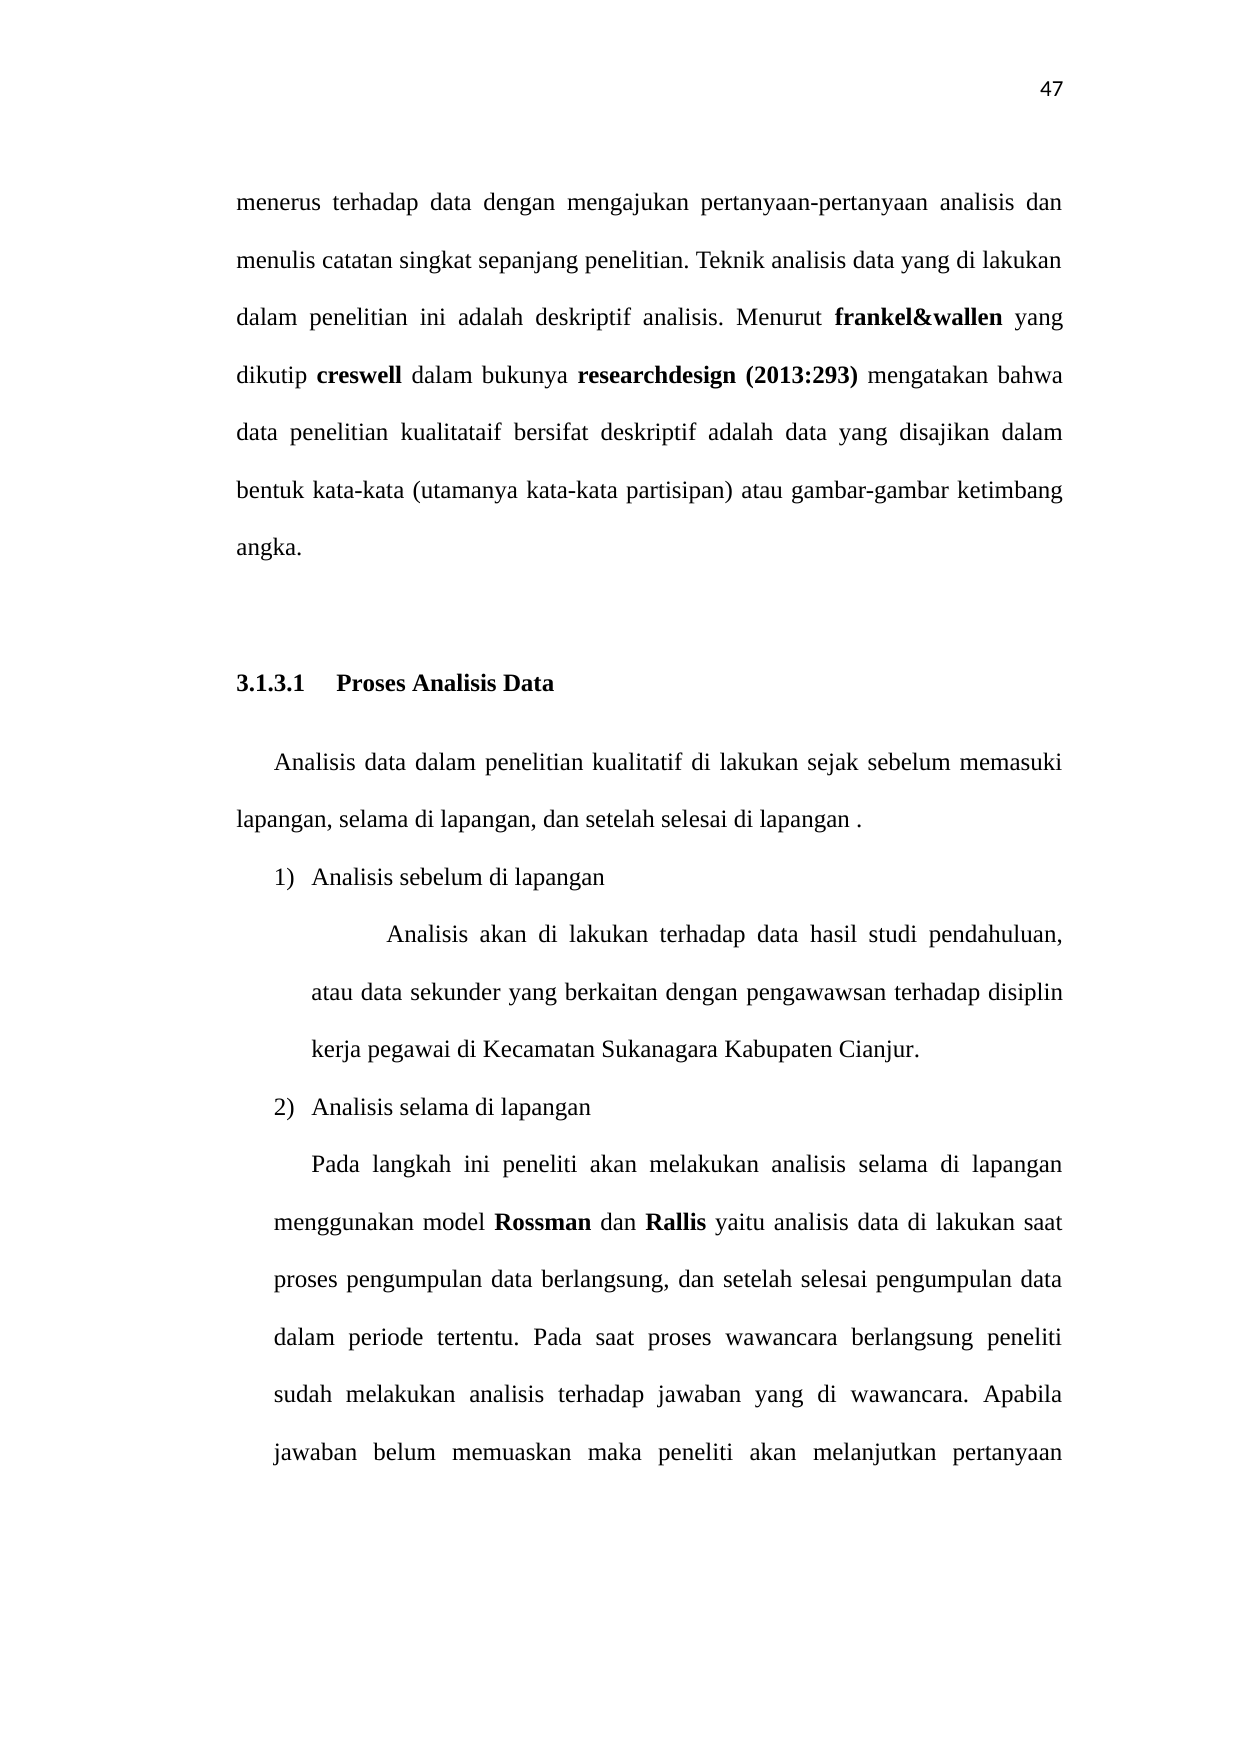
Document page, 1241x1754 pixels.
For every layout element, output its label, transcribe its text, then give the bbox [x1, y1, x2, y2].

text 3.1.3.1 Proses Analisis Data [236, 668, 1063, 697]
list Analisis sebelum di lapangan [274, 862, 1063, 890]
list Analisis akan di lakukan terhadap data hasil studi pendahuluan, atau data sekunder yang berkaitan dengan pengawawsan terhadap disiplin kerja pegawai di Kecamatan Sukanagara Kabupaten Cianjur. [311, 919, 1063, 1063]
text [274, 1149, 1063, 1465]
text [236, 187, 1063, 561]
text Analisis data dalam penelitian kualitatif di lakukan sejak sebelum memasuki lapangan, selama di lapangan, dan setelah selesai di lapangan . [236, 747, 1063, 833]
list Analisis selama di lapangan [274, 1092, 1063, 1120]
